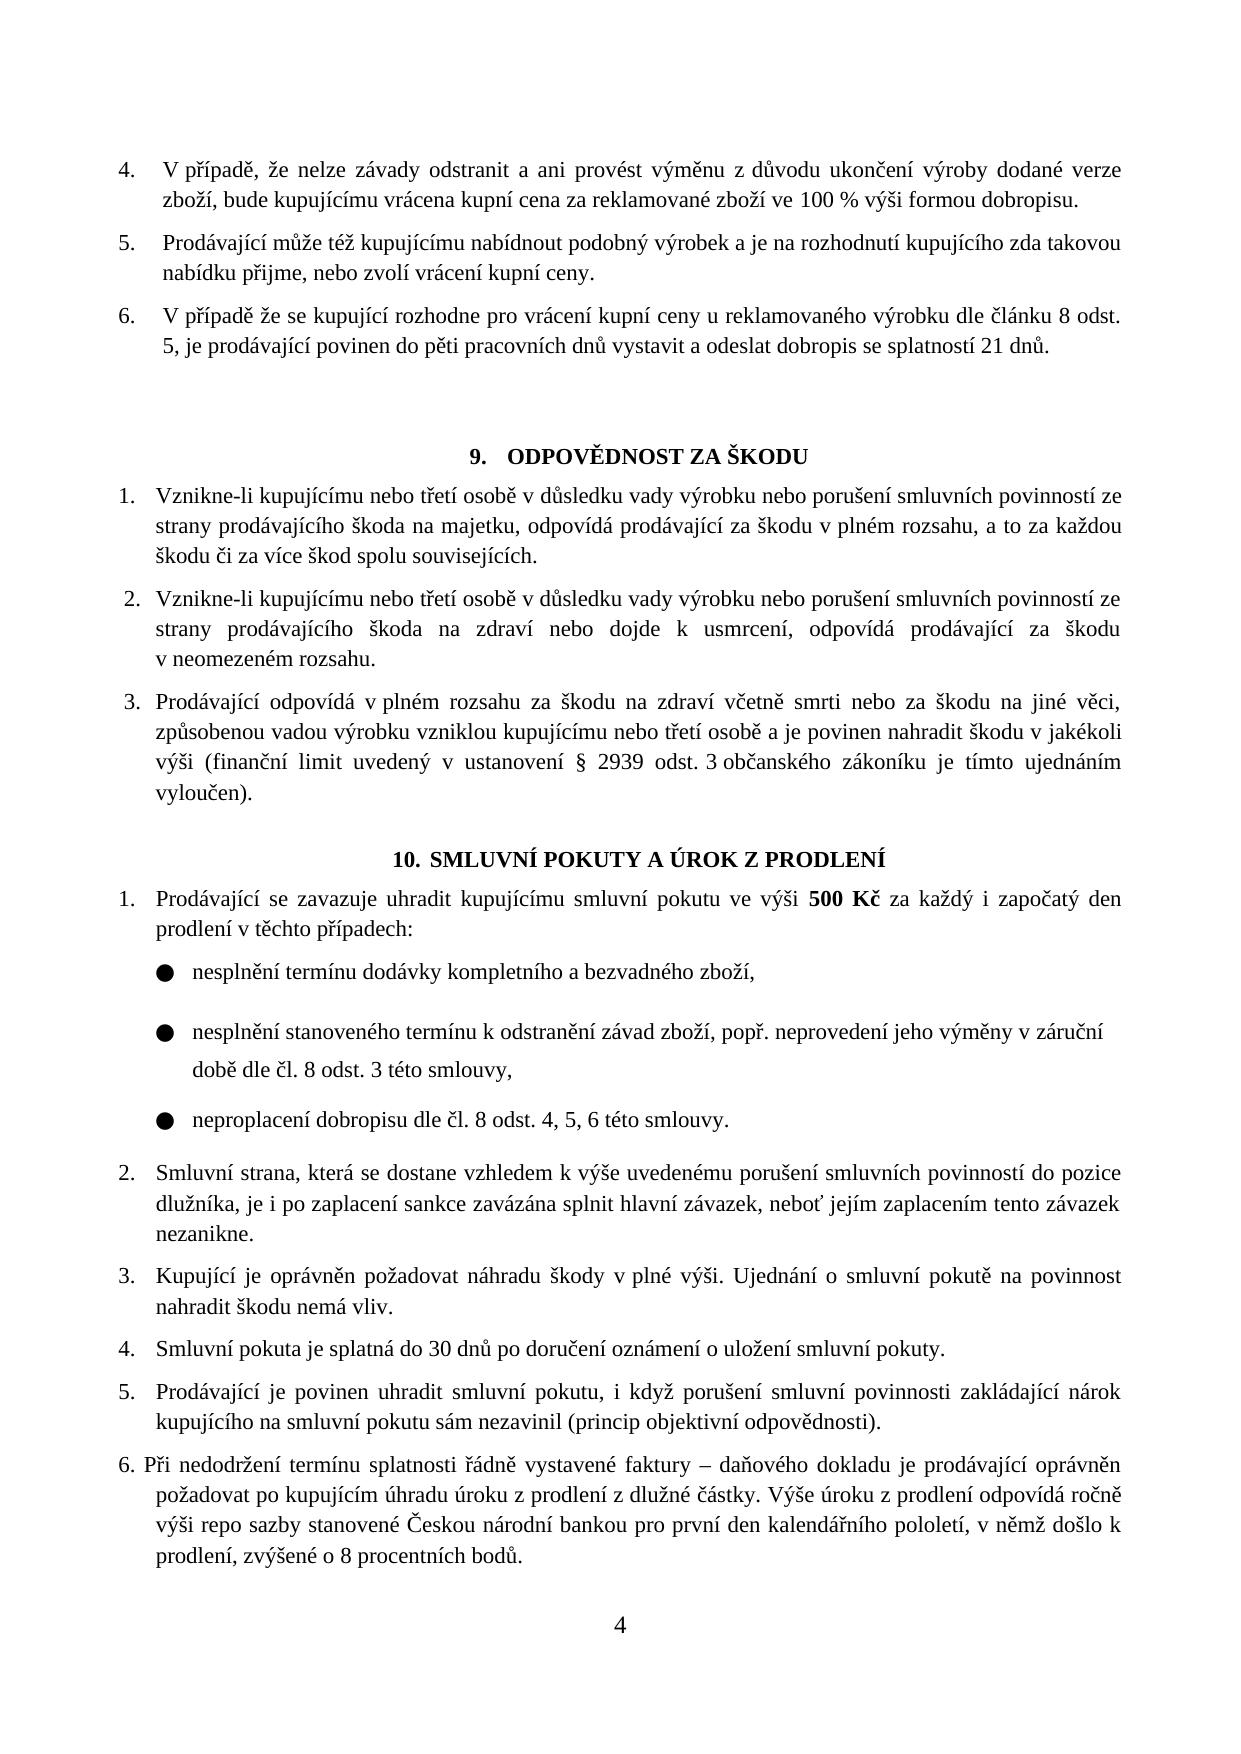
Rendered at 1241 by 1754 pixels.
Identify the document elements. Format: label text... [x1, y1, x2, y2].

text 6. Při nedodržení termínu splatnosti řádně vystavené faktury – daňového dokladu je prodávající oprávněn požadovat po kupujícím úhradu úroku z prodlení z dlužné částky. Výše úroku z prodlení odpovídá ročně výši repo sazby stanovené Českou národní bankou pro první den kalendářního pololetí, v němž došlo k prodlení, zvýšené o 8 procentních bodů. [118, 1451, 1122, 1568]
list SMLUVNÍ POKUTY A ÚROK Z PRODLENÍ [156, 846, 1122, 873]
list neproplacení dobropisu dle čl. 8 odst. 4, 5, 6 této smlouvy. [155, 1093, 1122, 1140]
text 3. Prodávající odpovídá v plném rozsahu za škodu na zdraví včetně smrti nebo za škodu na jiné věci, způsobenou vadou výrobku vzniklou kupujícímu nebo třetí osobě a je povinen nahradit škodu v jakékoli výši (finanční limit uvedený v ustanovení § 2939 odst. 3 občanského zákoníku je tímto ujednáním vyloučen). [118, 688, 1122, 805]
text 4. Smluvní pokuta je splatná do 30 dnů po doručení oznámení o uložení smluvní pokuty. [118, 1336, 1122, 1362]
list nesplnění stanoveného termínu k odstranění závad zboží, popř. neprovedení jeho výměny v záruční době dle čl. 8 odst. 3 této smlouvy, [155, 1006, 1122, 1083]
text 2. Smluvní strana, která se dostane vzhledem k výše uvedenému porušení smluvních povinností do pozice dlužníka, je i po zaplacení sankce zavázána splnit hlavní závazek, neboť jejím zaplacením tento závazek nezanikne. [118, 1159, 1122, 1246]
text 1. Prodávající se zavazuje uhradit kupujícímu smluvní pokutu ve výši 500 Kč za každý i započatý den prodlení v těchto případech: [118, 885, 1122, 942]
text 5. Prodávající může též kupujícímu nabídnout podobný výrobek a je na rozhodnutí kupujícího zda takovou nabídku přijme, nebo zvolí vrácení kupní ceny. [118, 229, 1122, 286]
text 4. V případě, že nelze závady odstranit a ani provést výměnu z důvodu ukončení výroby dodané verze zboží, bude kupujícímu vrácena kupní cena za reklamované zboží ve 100 % výši formou dobropisu. [118, 156, 1122, 213]
text 2. Vznikne-li kupujícímu nebo třetí osobě v důsledku vady výrobku nebo porušení smluvních povinností ze strany prodávajícího škoda na zdraví nebo dojde k usmrcení, odpovídá prodávající za škodu v neomezeném rozsahu. [118, 585, 1122, 672]
text 1. Vznikne-li kupujícímu nebo třetí osobě v důsledku vady výrobku nebo porušení smluvních povinností ze strany prodávajícího škoda na majetku, odpovídá prodávající za škodu v plném rozsahu, a to za každou škodu či za více škod spolu souvisejících. [118, 482, 1122, 568]
text 6. V případě že se kupující rozhodne pro vrácení kupní ceny u reklamovaného výrobku dle článku 8 odst. 5, je prodávající povinen do pěti pracovních dnů vystavit a odeslat dobropis se splatností 21 dnů. [118, 302, 1122, 359]
list nesplnění termínu dodávky kompletního a bezvadného zboží, [155, 946, 1122, 992]
list ODPOVĚDNOST ZA ŠKODU [156, 443, 1122, 469]
text 5. Prodávající je povinen uhradit smluvní pokutu, i když porušení smluvní povinnosti zakládající nárok kupujícího na smluvní pokutu sám nezavinil (princip objektivní odpovědnosti). [118, 1378, 1122, 1435]
text 3. Kupující je oprávněn požadovat náhradu škody v plné výši. Ujednání o smluvní pokutě na povinnost nahradit škodu nemá vliv. [118, 1263, 1122, 1319]
